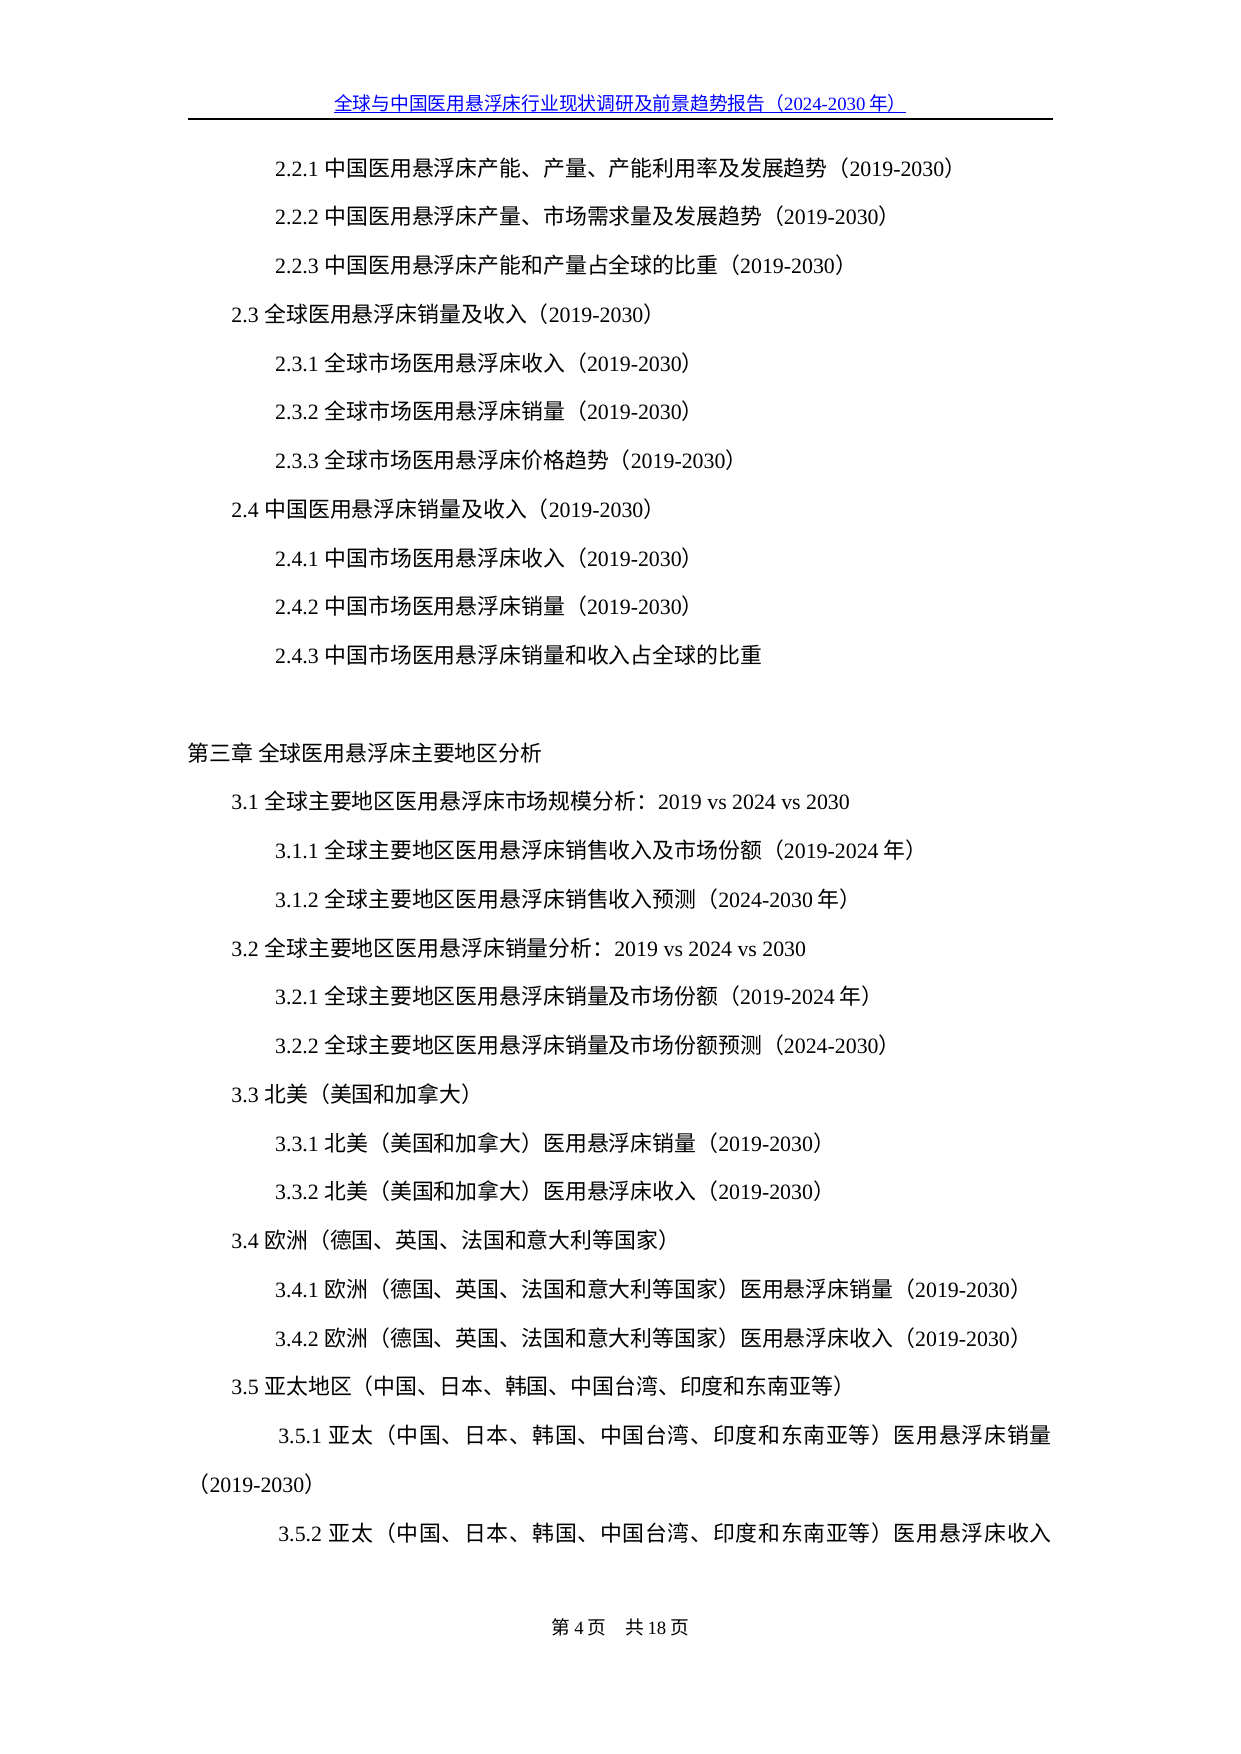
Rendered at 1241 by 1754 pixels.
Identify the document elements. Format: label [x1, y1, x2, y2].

text [187, 150, 1053, 1548]
